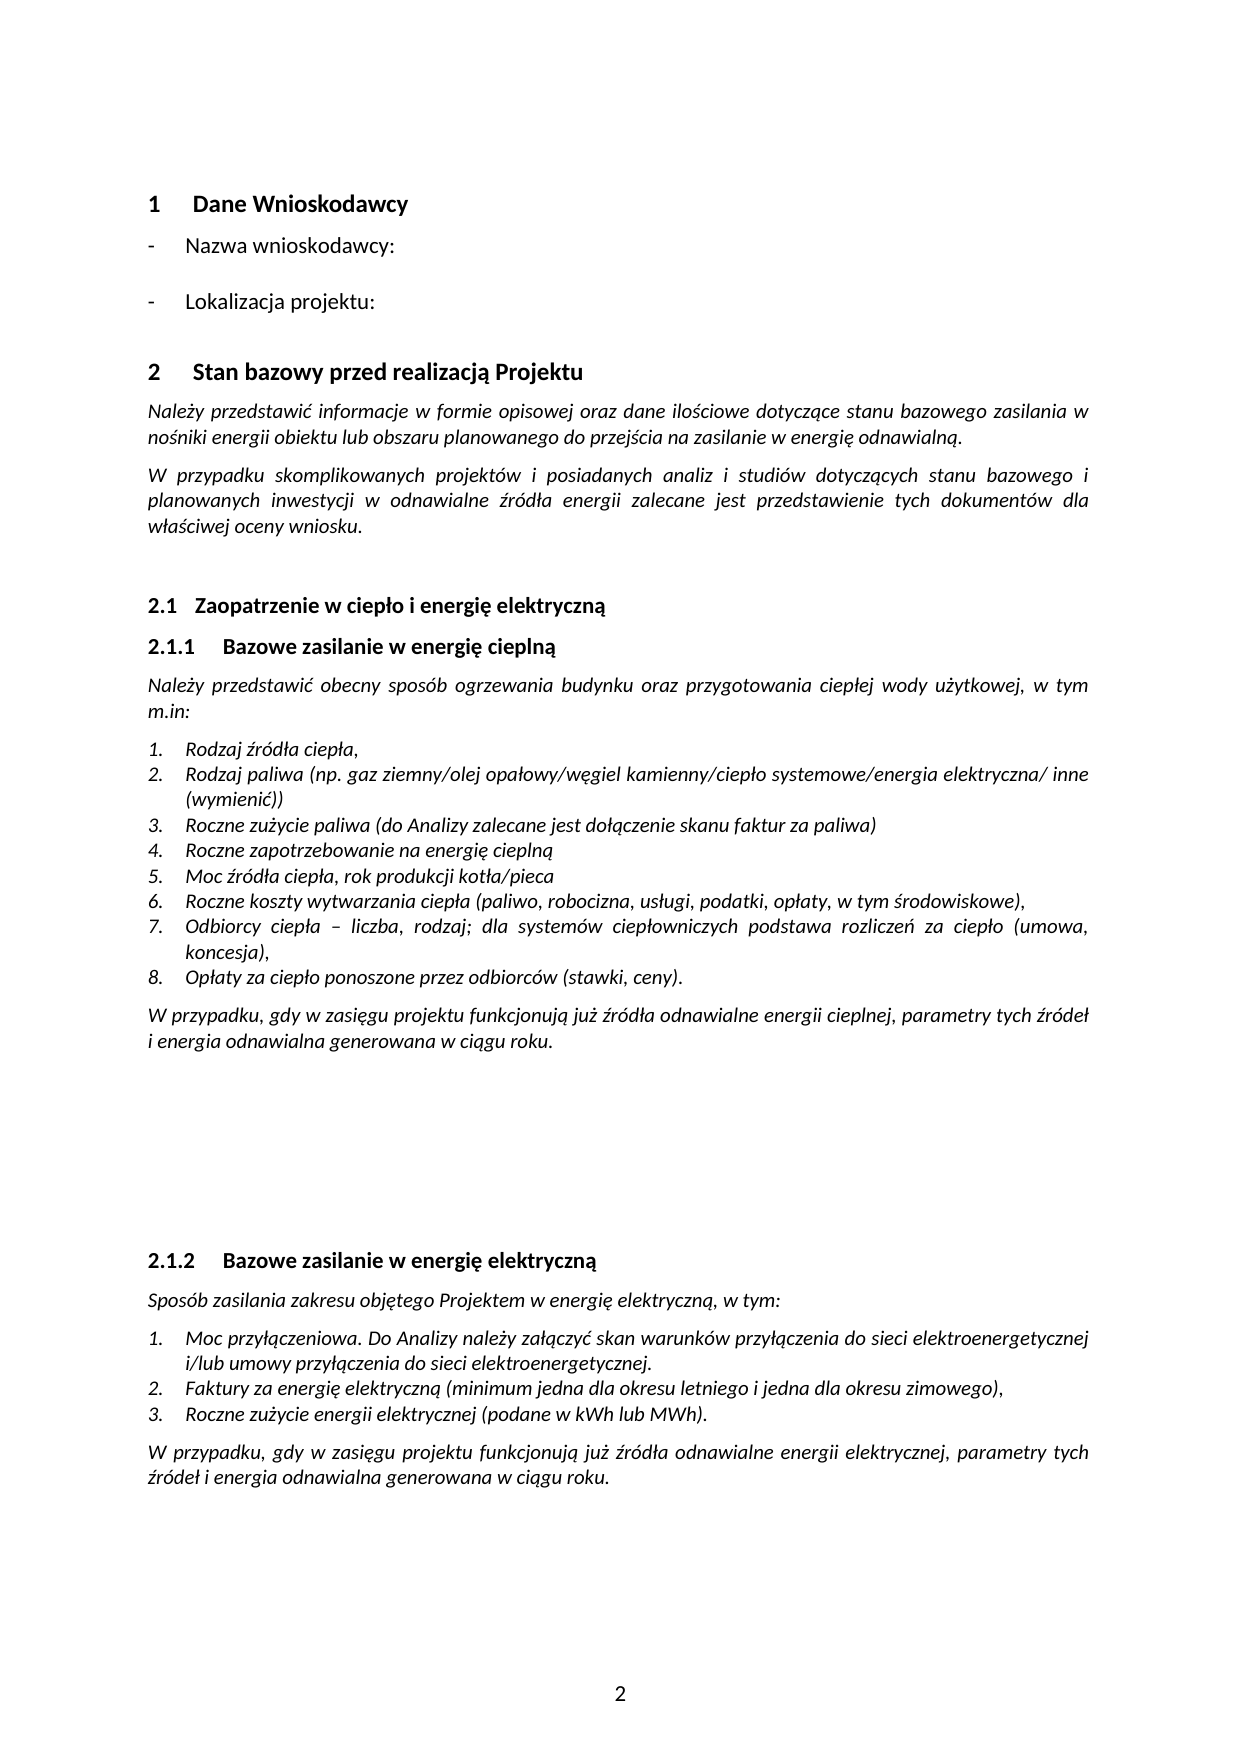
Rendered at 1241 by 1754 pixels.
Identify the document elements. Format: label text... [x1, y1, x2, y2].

subtitle Zaopatrzenie w ciepło i energię elektryczną [148, 591, 1093, 619]
list Opłaty za ciepło ponoszone przez odbiorców (stawki, ceny). [148, 964, 1093, 990]
list Odbiorcy ciepła – liczba, rodzaj; dla systemów ciepłowniczych podstawa rozliczeń za ciepło (umowa, koncesja), [148, 914, 1093, 964]
text W przypadku, gdy w zasięgu projektu funkcjonują już źródła odnawialne energii elektrycznej, parametry tych źródeł i energia odnawialna generowana w ciągu roku. [148, 1439, 1093, 1490]
list Nazwa wnioskodawcy: [148, 231, 1093, 259]
subtitle Stan bazowy przed realizacją Projektu [148, 356, 1093, 386]
text Sposób zasilania zakresu objętego Projektem w energię elektryczną, w tym: [148, 1287, 1093, 1312]
list Moc źródła ciepła, rok produkcji kotła/pieca [148, 863, 1093, 888]
text Należy przedstawić obecny sposób ogrzewania budynku oraz przygotowania ciepłej wody użytkowej, w tym m.in: [148, 672, 1093, 723]
subtitle Bazowe zasilanie w energię cieplną [148, 632, 1093, 660]
text W przypadku, gdy w zasięgu projektu funkcjonują już źródła odnawialne energii cieplnej, parametry tych źródeł i energia odnawialna generowana w ciągu roku. [148, 1002, 1093, 1053]
list Faktury za energię elektryczną (minimum jedna dla okresu letniego i jedna dla okresu zimowego), [148, 1376, 1093, 1401]
text Należy przedstawić informacje w formie opisowej oraz dane ilościowe dotyczące stanu bazowego zasilania w nośniki energii obiektu lub obszaru planowanego do przejścia na zasilanie w energię odnawialną. [148, 399, 1093, 449]
list Roczne zużycie energii elektrycznej (podane w kWh lub MWh). [148, 1401, 1093, 1426]
list Rodzaj źródła ciepła, [148, 736, 1093, 761]
list Lokalizacja projektu: [148, 287, 1093, 315]
list Roczne zużycie paliwa (do Analizy zalecane jest dołączenie skanu faktur za paliwa) [148, 812, 1093, 837]
subtitle Dane Wnioskodawcy [148, 188, 1093, 219]
list Rodzaj paliwa (np. gaz ziemny/olej opałowy/węgiel kamienny/ciepło systemowe/energia elektryczna/ inne (wymienić)) [148, 761, 1093, 812]
subtitle Bazowe zasilanie w energię elektryczną [148, 1246, 1093, 1274]
text W przypadku skomplikowanych projektów i posiadanych analiz i studiów dotyczących stanu bazowego i planowanych inwestycji w odnawialne źródła energii zalecane jest przedstawienie tych dokumentów dla właściwej oceny wniosku. [148, 462, 1093, 538]
list Roczne koszty wytwarzania ciepła (paliwo, robocizna, usługi, podatki, opłaty, w tym środowiskowe), [148, 888, 1093, 914]
list Moc przyłączeniowa. Do Analizy należy załączyć skan warunków przyłączenia do sieci elektroenergetycznej i/lub umowy przyłączenia do sieci elektroenergetycznej. [148, 1325, 1093, 1376]
list Roczne zapotrzebowanie na energię cieplną [148, 837, 1093, 863]
